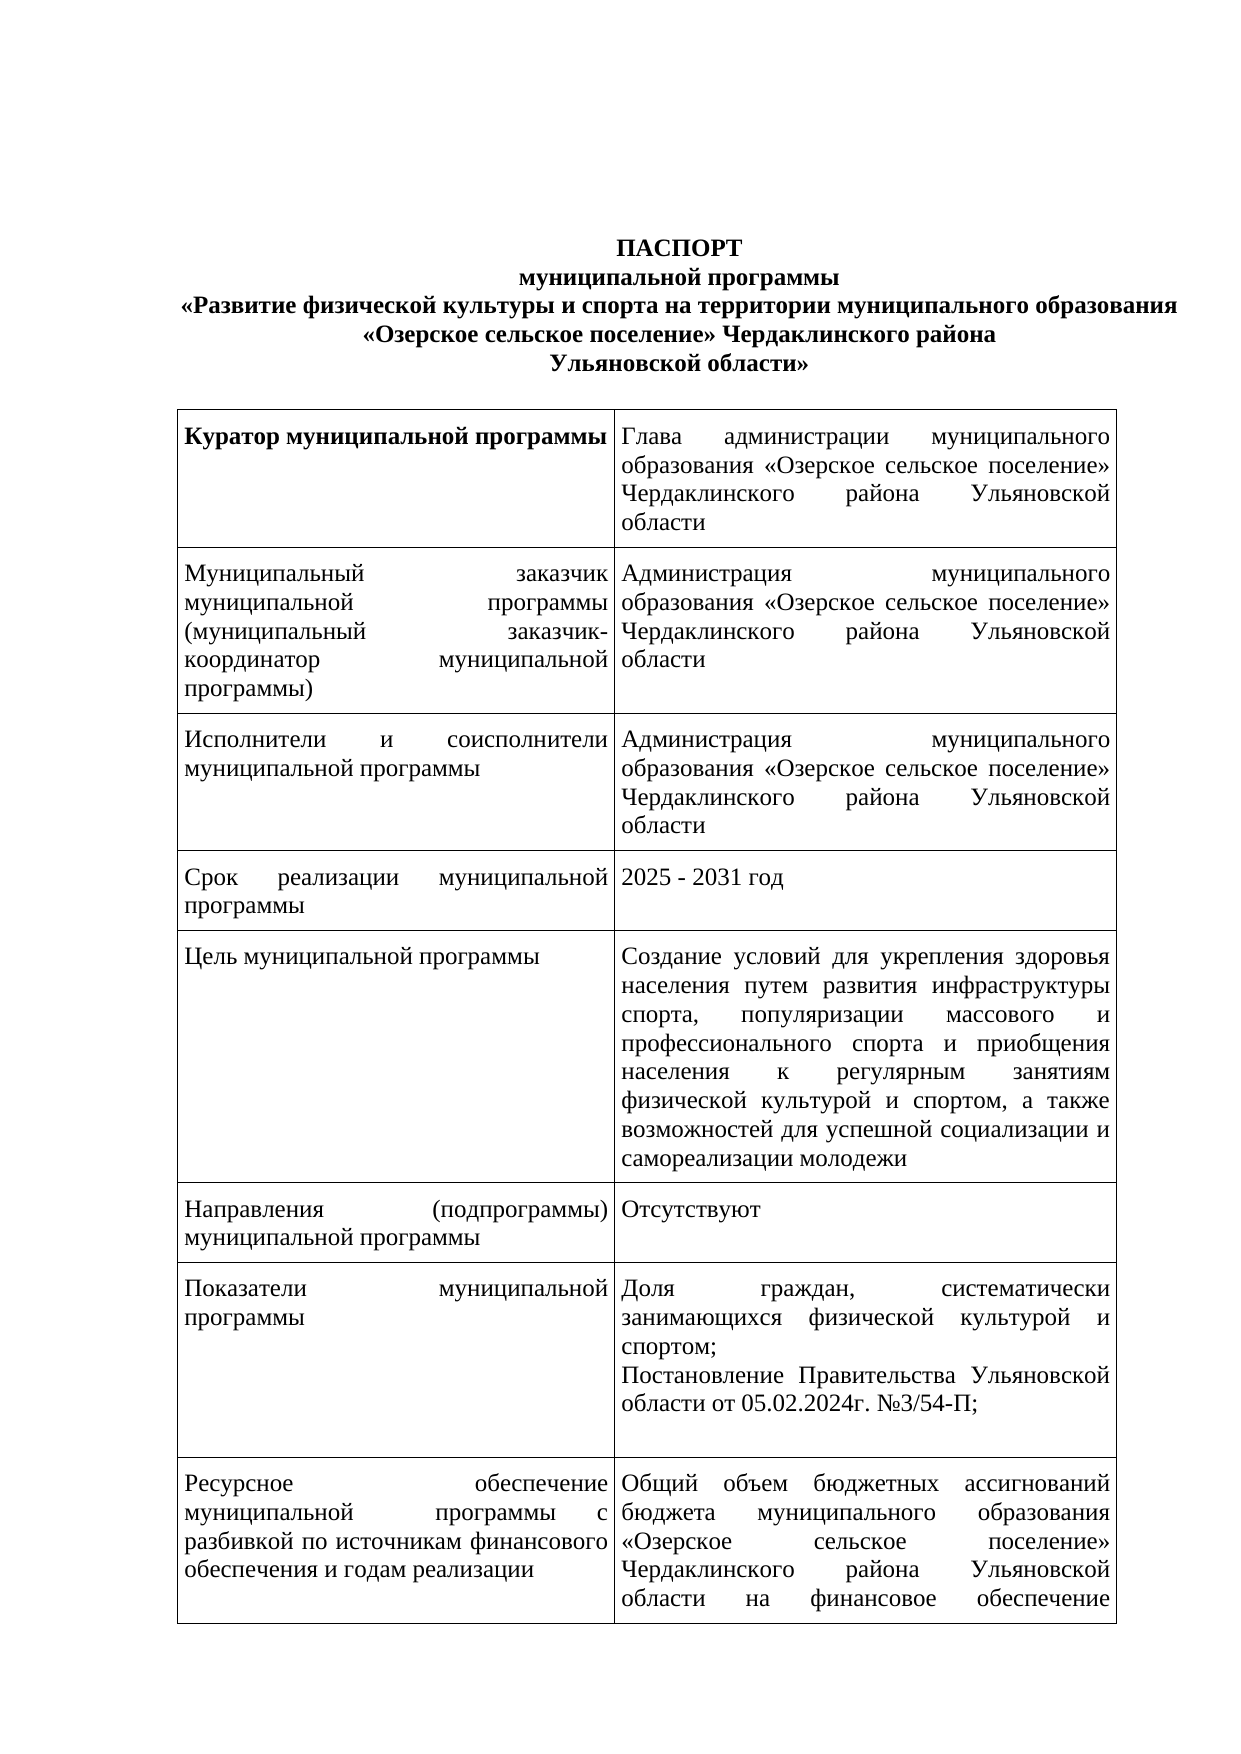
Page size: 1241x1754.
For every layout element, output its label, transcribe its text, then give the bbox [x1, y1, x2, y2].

title Ульяновской области» [177, 348, 1181, 377]
table_cell Исполнители и соисполнители муниципальной программы [178, 714, 614, 850]
table_cell Срок реализации муниципальной программы [178, 851, 614, 930]
title муниципальной программы [177, 262, 1181, 291]
table_cell Показатели муниципальной программы [178, 1263, 614, 1457]
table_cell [178, 1458, 614, 1623]
table_cell Направления (подпрограммы) муниципальной программы [178, 1183, 614, 1262]
table_cell Отсутствуют [615, 1183, 1116, 1262]
table_cell Администрация муниципального образования «Озерское сельское поселение» Чердаклинского района Ульяновской области [615, 548, 1116, 713]
table_cell Создание условий для укрепления здоровья населения путем развития инфраструктуры спорта, популяризации массового и профессионального спорта и приобщения населения к регулярным занятиям физической культурой и спортом, а также возможностей для успешной социализации и самореализации молодежи [615, 931, 1116, 1182]
table_header Куратор муниципальной программы [178, 410, 614, 547]
table_cell Администрация муниципального образования «Озерское сельское поселение» Чердаклинского района Ульяновской области [615, 714, 1116, 850]
title «Развитие физической культуры и спорта на территории муниципального образования «Озерское сельское поселение» Чердаклинского района [177, 291, 1181, 348]
table_cell Доля граждан, систематически занимающихся физической культурой и спортом; Постановление Правительства Ульяновской области от 05.02.2024г. №3/54-П; [615, 1263, 1116, 1457]
table_cell 2025 - 2031 год [615, 851, 1116, 930]
table_header Глава администрации муниципального образования «Озерское сельское поселение» Чердаклинского района Ульяновской области [615, 410, 1116, 547]
table_cell Цель муниципальной программы [178, 931, 614, 1182]
title ПАСПОРТ [177, 233, 1181, 262]
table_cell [615, 1458, 1116, 1623]
table_cell Муниципальный заказчик муниципальной программы (муниципальный заказчик-координатор муниципальной программы) [178, 548, 614, 713]
